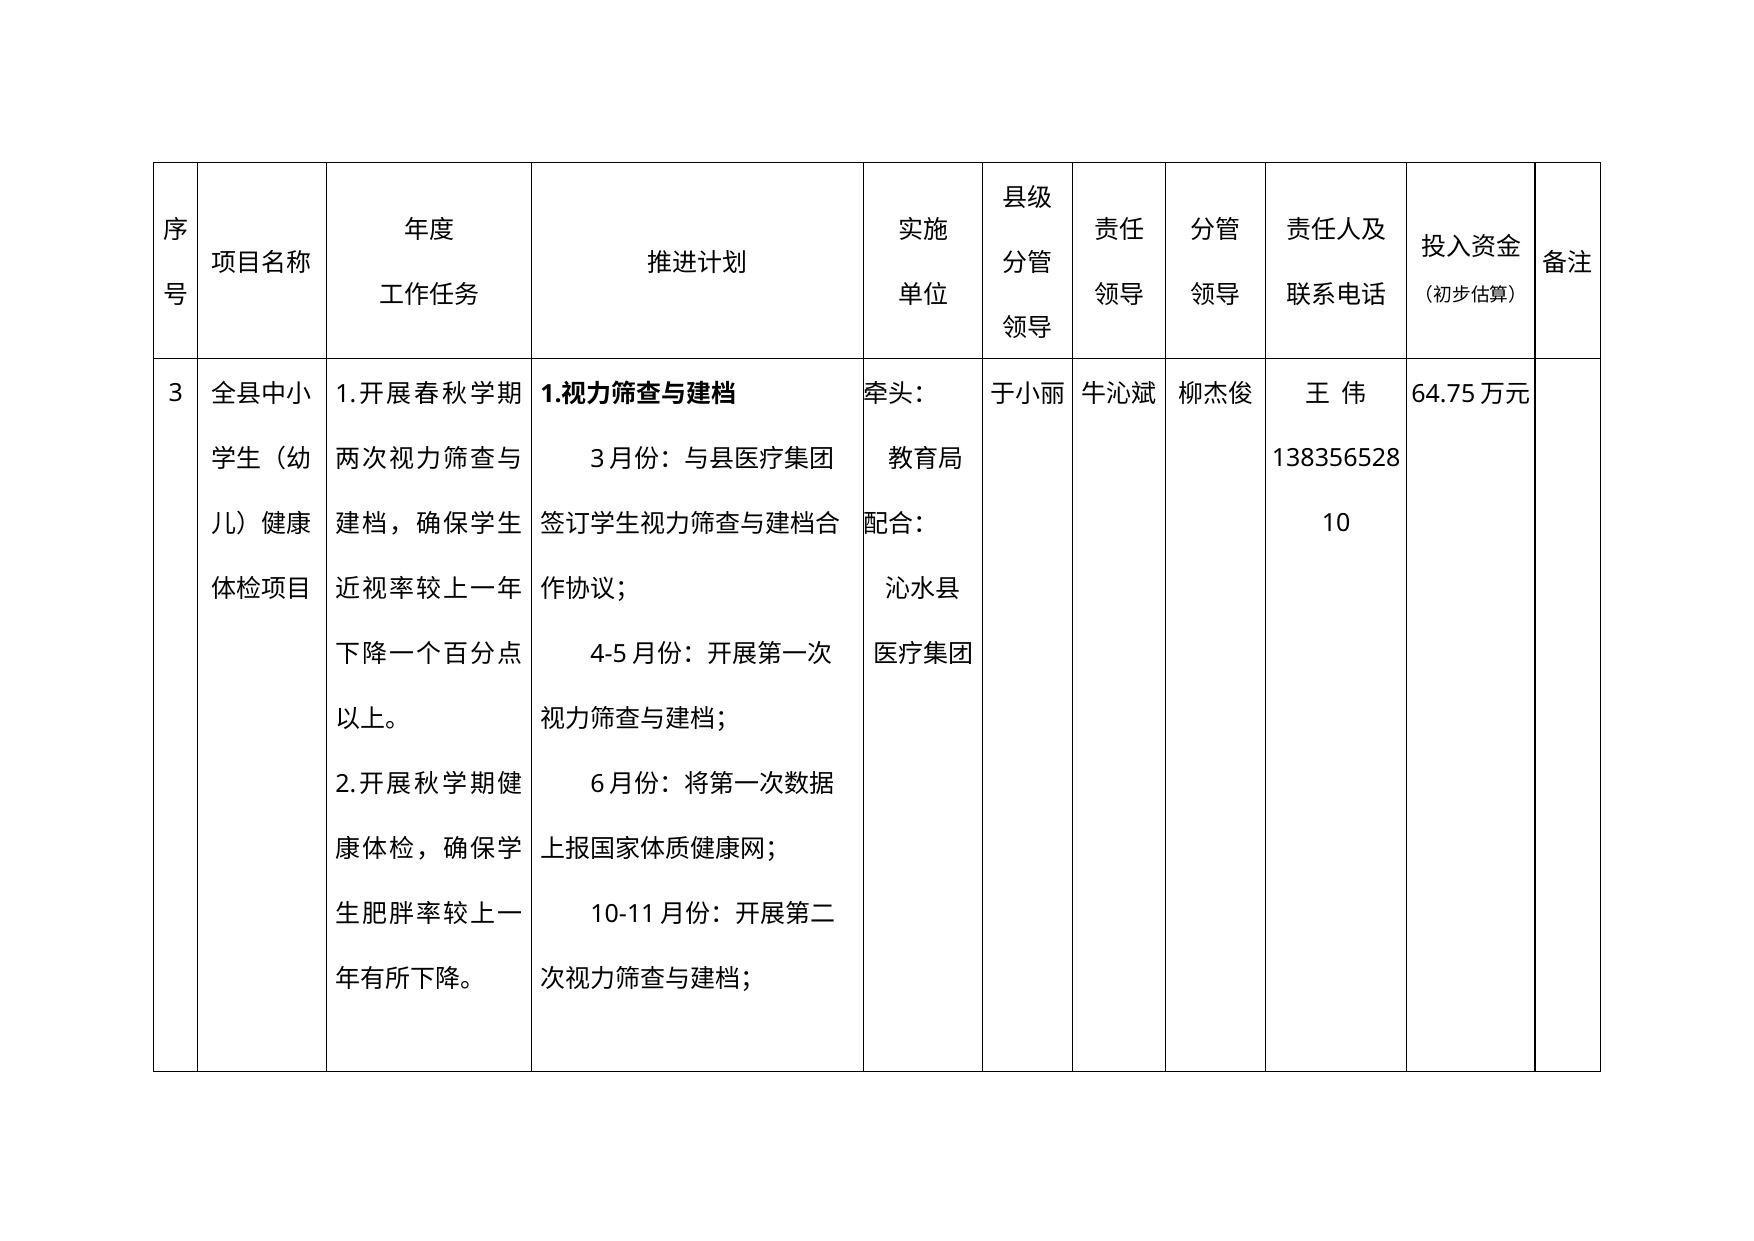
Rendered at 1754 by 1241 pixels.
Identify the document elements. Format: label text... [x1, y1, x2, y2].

table_header 推进计划 [532, 163, 863, 358]
table_cell 牵头： 教育局 配合： 沁水县 医疗集团 [864, 359, 982, 1071]
table_header 责任 领导 [1073, 163, 1165, 358]
table_cell 3 [154, 359, 197, 1071]
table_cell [327, 359, 531, 1071]
table_cell 柳杰俊 [1166, 359, 1265, 1071]
table_cell 64.75万元 [1407, 359, 1534, 1071]
table_header 项目名称 [198, 163, 326, 358]
table_cell 王 伟13835652810 [1266, 359, 1406, 1071]
table_header 投入资金（初步估算） [1407, 163, 1534, 358]
table_header 县级 分管 领导 [983, 163, 1072, 358]
table_cell 全县中小学生（幼儿）健康体检项目 [198, 359, 326, 1071]
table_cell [532, 359, 863, 1071]
table_header 备注 [1536, 163, 1600, 358]
table_cell [1536, 359, 1600, 1071]
table_cell 牛沁斌 [1073, 359, 1165, 1071]
table_header 分管 领导 [1166, 163, 1265, 358]
table_header 序号 [154, 163, 197, 358]
table_header 实施 单位 [864, 163, 982, 358]
table_header 年度 工作任务 [327, 163, 531, 358]
table_header 责任人及 联系电话 [1266, 163, 1406, 358]
table_cell 于小丽 [983, 359, 1072, 1071]
